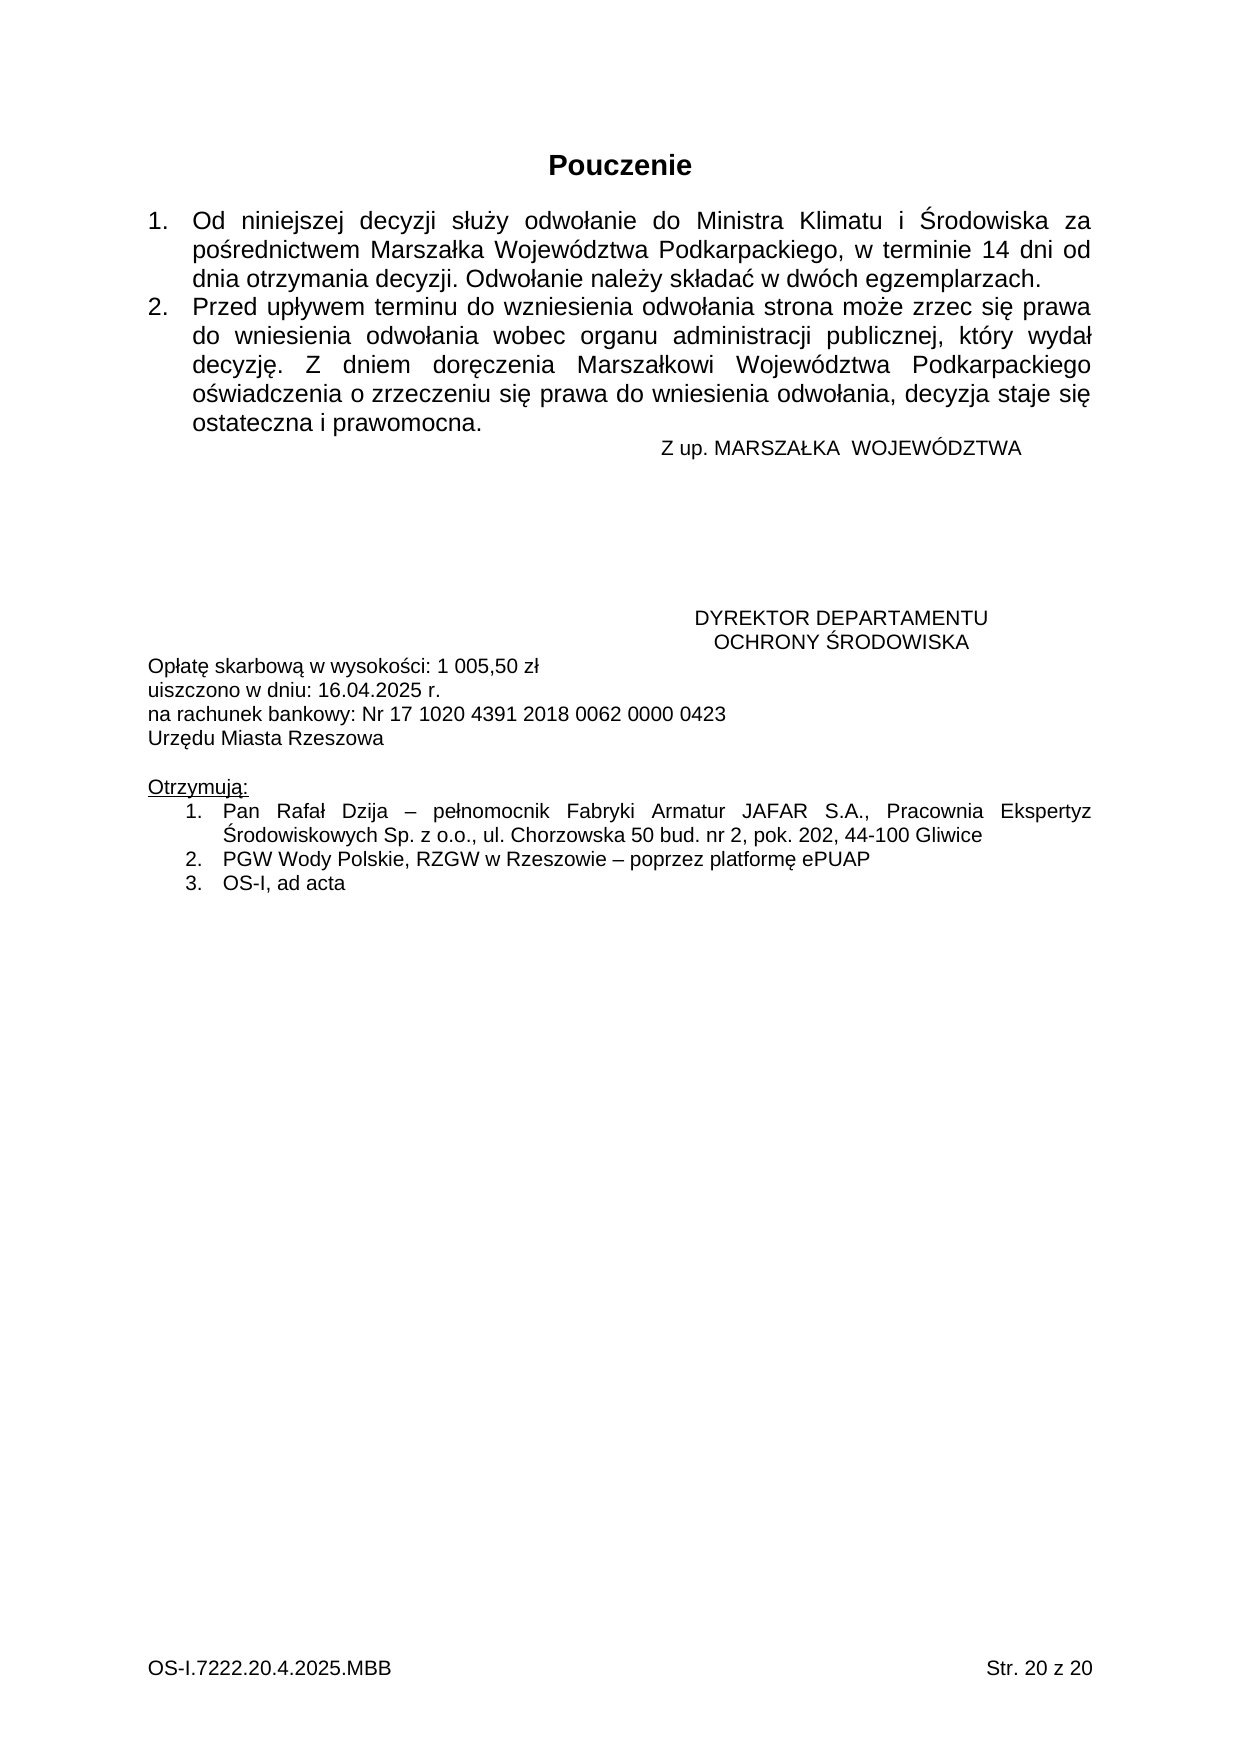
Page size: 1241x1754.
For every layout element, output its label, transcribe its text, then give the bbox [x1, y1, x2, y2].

text Otrzymują: [148, 775, 1093, 799]
list Przed upływem terminu do wzniesienia odwołania strona może zrzec się prawa do wniesienia odwołania wobec organu administracji publicznej, który wydał decyzję. Z dniem doręczenia Marszałkowi Województwa Podkarpackiego oświadczenia o zrzeczeniu się prawa do wniesienia odwołania, decyzja staje się ostateczna i prawomocna. [148, 292, 1093, 436]
list Pan Rafał Dzija – pełnomocnik Fabryki Armatur JAFAR S.A., Pracownia Ekspertyz Środowiskowych Sp. z o.o., ul. Chorzowska 50 bud. nr 2, pok. 202, 44-100 Gliwice [185, 799, 1093, 847]
text DYREKTOR DEPARTAMENTU [590, 606, 1093, 630]
text OCHRONY ŚRODOWISKA [590, 630, 1093, 654]
list Od niniejszej decyzji służy odwołanie do Ministra Klimatu i Środowiska za pośrednictwem Marszałka Województwa Podkarpackiego, w terminie 14 dni od dnia otrzymania decyzji. Odwołanie należy składać w dwóch egzemplarzach. [148, 206, 1093, 292]
text na rachunek bankowy: Nr 17 1020 4391 2018 0062 0000 0423 [148, 702, 1093, 726]
text Urzędu Miasta Rzeszowa [148, 726, 1093, 750]
text uiszczono w dniu: 16.04.2025 r. [148, 678, 1093, 702]
list PGW Wody Polskie, RZGW w Rzeszowie – poprzez platformę ePUAP [185, 847, 1093, 871]
list OS-I, ad acta [185, 871, 1093, 894]
subtitle Pouczenie [148, 148, 1093, 181]
text Opłatę skarbową w wysokości: 1 005,50 zł [148, 654, 1093, 678]
text Z up. MARSZAŁKA WOJEWÓDZTWA [590, 436, 1093, 460]
